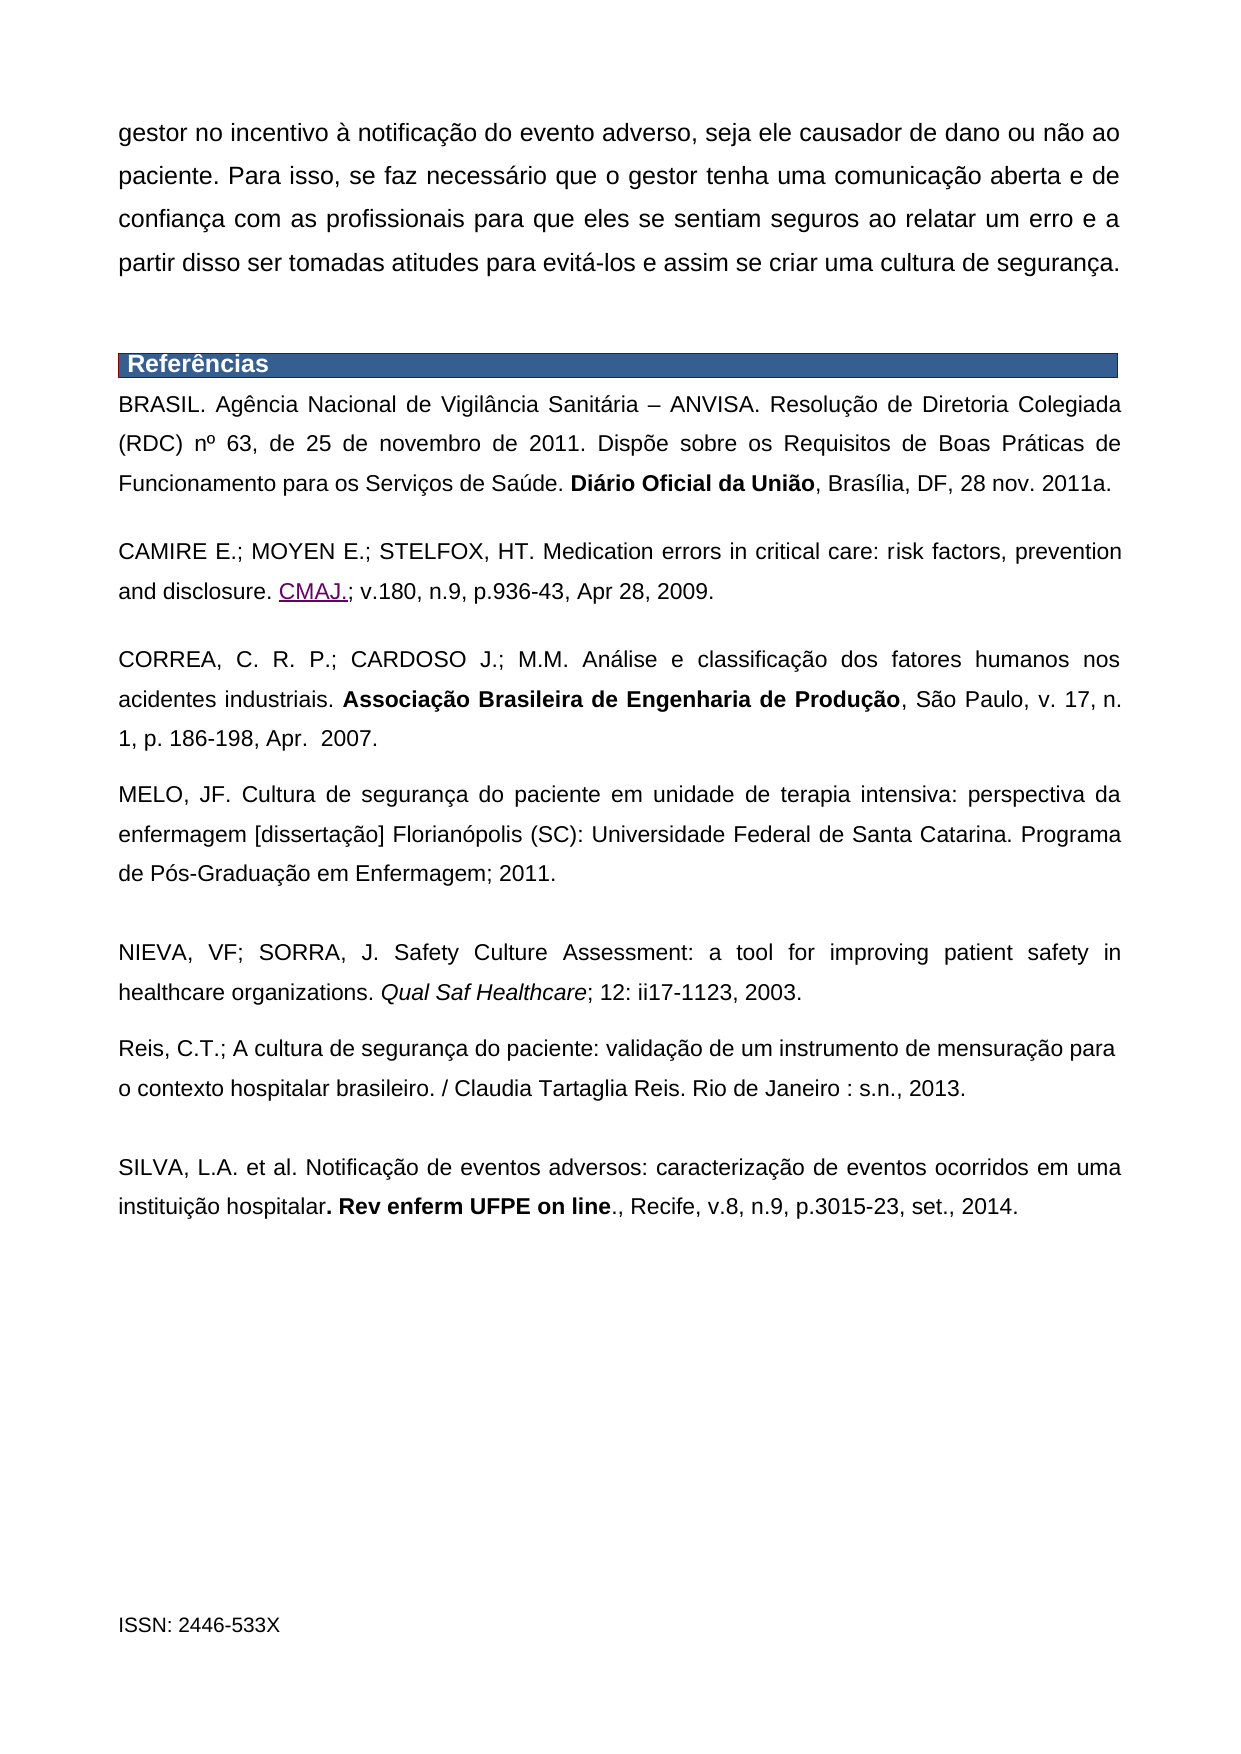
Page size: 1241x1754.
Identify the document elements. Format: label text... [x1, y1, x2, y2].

text Referências [119, 354, 1117, 377]
subtitle CAMIRE E.; MOYEN E.; STELFOX, HT. Medication errors in critical care: risk factors, prevention and disclosure. CMAJ.; v.180, n.9, p.936-43, Apr 28, 2009. [118, 538, 1122, 604]
text Reis, C.T.; A cultura de segurança do paciente: validação de um instrumento de mensuração para o contexto hospitalar brasileiro. / Claudia Tartaglia Reis. Rio de Janeiro : s.n., 2013. [118, 1035, 1122, 1101]
text CORREA, C. R. P.; CARDOSO J.; M.M. Análise e classificação dos fatores humanos nos acidentes industriais. Associação Brasileira de Engenharia de Produção, São Paulo, v. 17, n. 1, p. 186-198, Apr. 2007. [118, 646, 1122, 752]
text SILVA, L.A. et al. Notificação de eventos adversos: caracterização de eventos ocorridos em uma instituição hospitalar. Rev enferm UFPE on line., Recife, v.8, n.9, p.3015-23, set., 2014. [118, 1153, 1122, 1219]
text NIEVA, VF; SORRA, J. Safety Culture Assessment: a tool for improving patient safety in healthcare organizations. Qual Saf Healthcare; 12: ii17-1123, 2003. [118, 939, 1122, 1005]
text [118, 118, 1122, 276]
text BRASIL. Agência Nacional de Vigilância Sanitária – ANVISA. Resolução de Diretoria Colegiada (RDC) nº 63, de 25 de novembro de 2011. Dispõe sobre os Requisitos de Boas Práticas de Funcionamento para os Serviços de Saúde. Diário Oficial da União, Brasília, DF, 28 nov. 2011a. [118, 391, 1122, 496]
text MELO, JF. Cultura de segurança do paciente em unidade de terapia intensiva: perspectiva da enfermagem [dissertação] Florianópolis (SC): Universidade Federal de Santa Catarina. Programa de Pós-Graduação em Enfermagem; 2011. [118, 781, 1122, 887]
